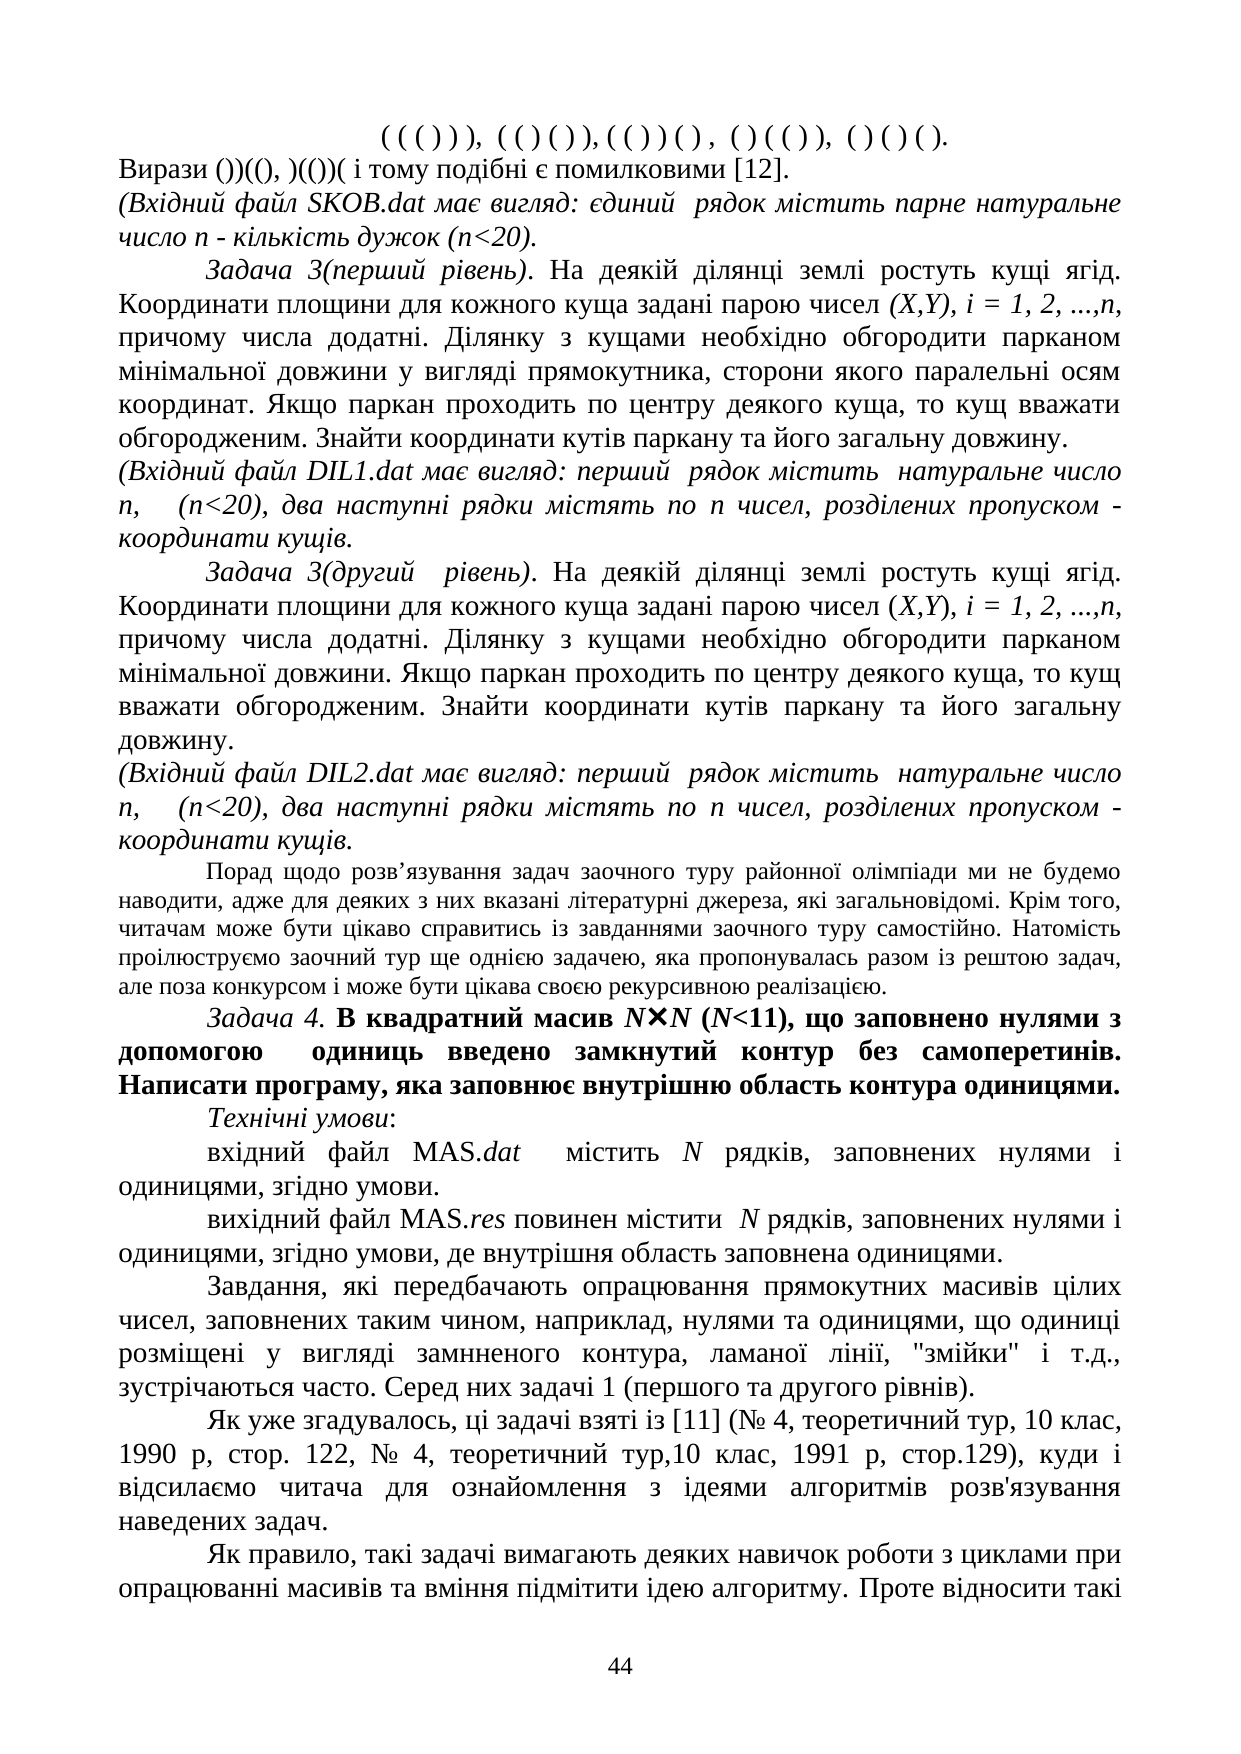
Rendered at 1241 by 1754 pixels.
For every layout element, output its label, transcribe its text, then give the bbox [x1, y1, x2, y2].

text Задача 3(другий рівень). На деякій ділянці землі ростуть кущі ягід. Координати площини для кожного куща задані парою чисел (X,Y), і = 1, 2, ...,n, причому числа додатні. Ділянку з кущами необхідно обгородити парканом мінімальної довжини. Якщо паркан проходить по центру деякого куща, то кущ вважати обгородженим. Знайти координати кутів паркану та його загальну довжину. [118, 554, 1122, 755]
text Як уже згадувалось, ці задачі взяті із [11] (№ 4, теоретичний тур, 10 клас, 1990 р, стор. 122, № 4, теоретичний тур,10 клас, 1991 р, стор.129), куди і відсилаємо читача для ознайомлення з ідеями алгоритмів розв'язування наведених задач. [118, 1402, 1122, 1537]
text Задача 3(перший рівень). На деякій ділянці землі ростуть кущі ягід. Координати площини для кожного куща задані парою чисел (X,Y), і = 1, 2, ...,n, причому числа додатні. Ділянку з кущами необхідно обгородити парканом мінімальної довжини у вигляді прямокутника, сторони якого паралельні осям координат. Якщо паркан проходить по центру деякого куща, то кущ вважати обгородженим. Знайти координати кутів паркану та його загальну довжину. [118, 252, 1122, 453]
text Завдання, які передбачають опрацювання прямокутних масивів цілих чисел, заповнених таким чином, наприклад, нулями та одиницями, що одиниці розміщені у вигляді замнненого контура, ламаної лінії, "змійки" і т.д., зустрічаються часто. Серед них задачі 1 (першого та другого рівнів). [118, 1268, 1122, 1402]
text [118, 1537, 1122, 1604]
text Порад щодо розв’язування задач заочного туру районної олімпіади ми не будемо наводити, адже для деяких з них вказані літературні джереза, які загальновідомі. Крім того, читачам може бути цікаво справитись із завданнями заочного туру самостійно. Натомість проілюструємо заочний тур ще однією задачею, яка пропонувалась разом із рештою задач, але поза конкурсом і може бути цікава своєю рекурсивною реалізацією. [118, 856, 1122, 1000]
text (Вхідний файл DIL2.dat має вигляд: перший рядок містить натуральне число n, (n<20), два наступні рядки містять по n чисел, розділених пропуском - координати кущів. [118, 755, 1122, 856]
text Вирази ())((), )(())( і тому подібні є помилковими [12]. [118, 152, 1122, 185]
text (Вхідний файл SKOB.dat має вигляд: єдиний рядок містить парне натуральне число n - кількість дужок (n<20). [118, 185, 1122, 252]
text Задача 4. В квадратний масив NN (N<11), що заповнено нулями з допомогою одиниць введено замкнутий контур без самоперетинів. Написати програму, яка заповнює внутрішню область контура одиницями. [118, 1000, 1122, 1101]
text вихідний файл MAS.res повинен містити N рядків, заповнених нулями і одиницями, згідно умови, де внутрішня область заповнена одиницями. [118, 1201, 1122, 1268]
text вхідний файл MAS.dat містить N рядків, заповнених нулями і одиницями, згідно умови. [118, 1134, 1122, 1201]
text Технічні умови: [118, 1101, 1122, 1134]
text ( ( ( ) ) ), ( ( ) ( ) ), ( ( ) ) ( ) , ( ) ( ( ) ), ( ) ( ) ( ). [118, 118, 1122, 152]
text (Вхідний файл DIL1.dat має вигляд: перший рядок містить натуральне число n, (n<20), два наступні рядки містять по n чисел, розділених пропуском - координати кущів. [118, 453, 1122, 554]
